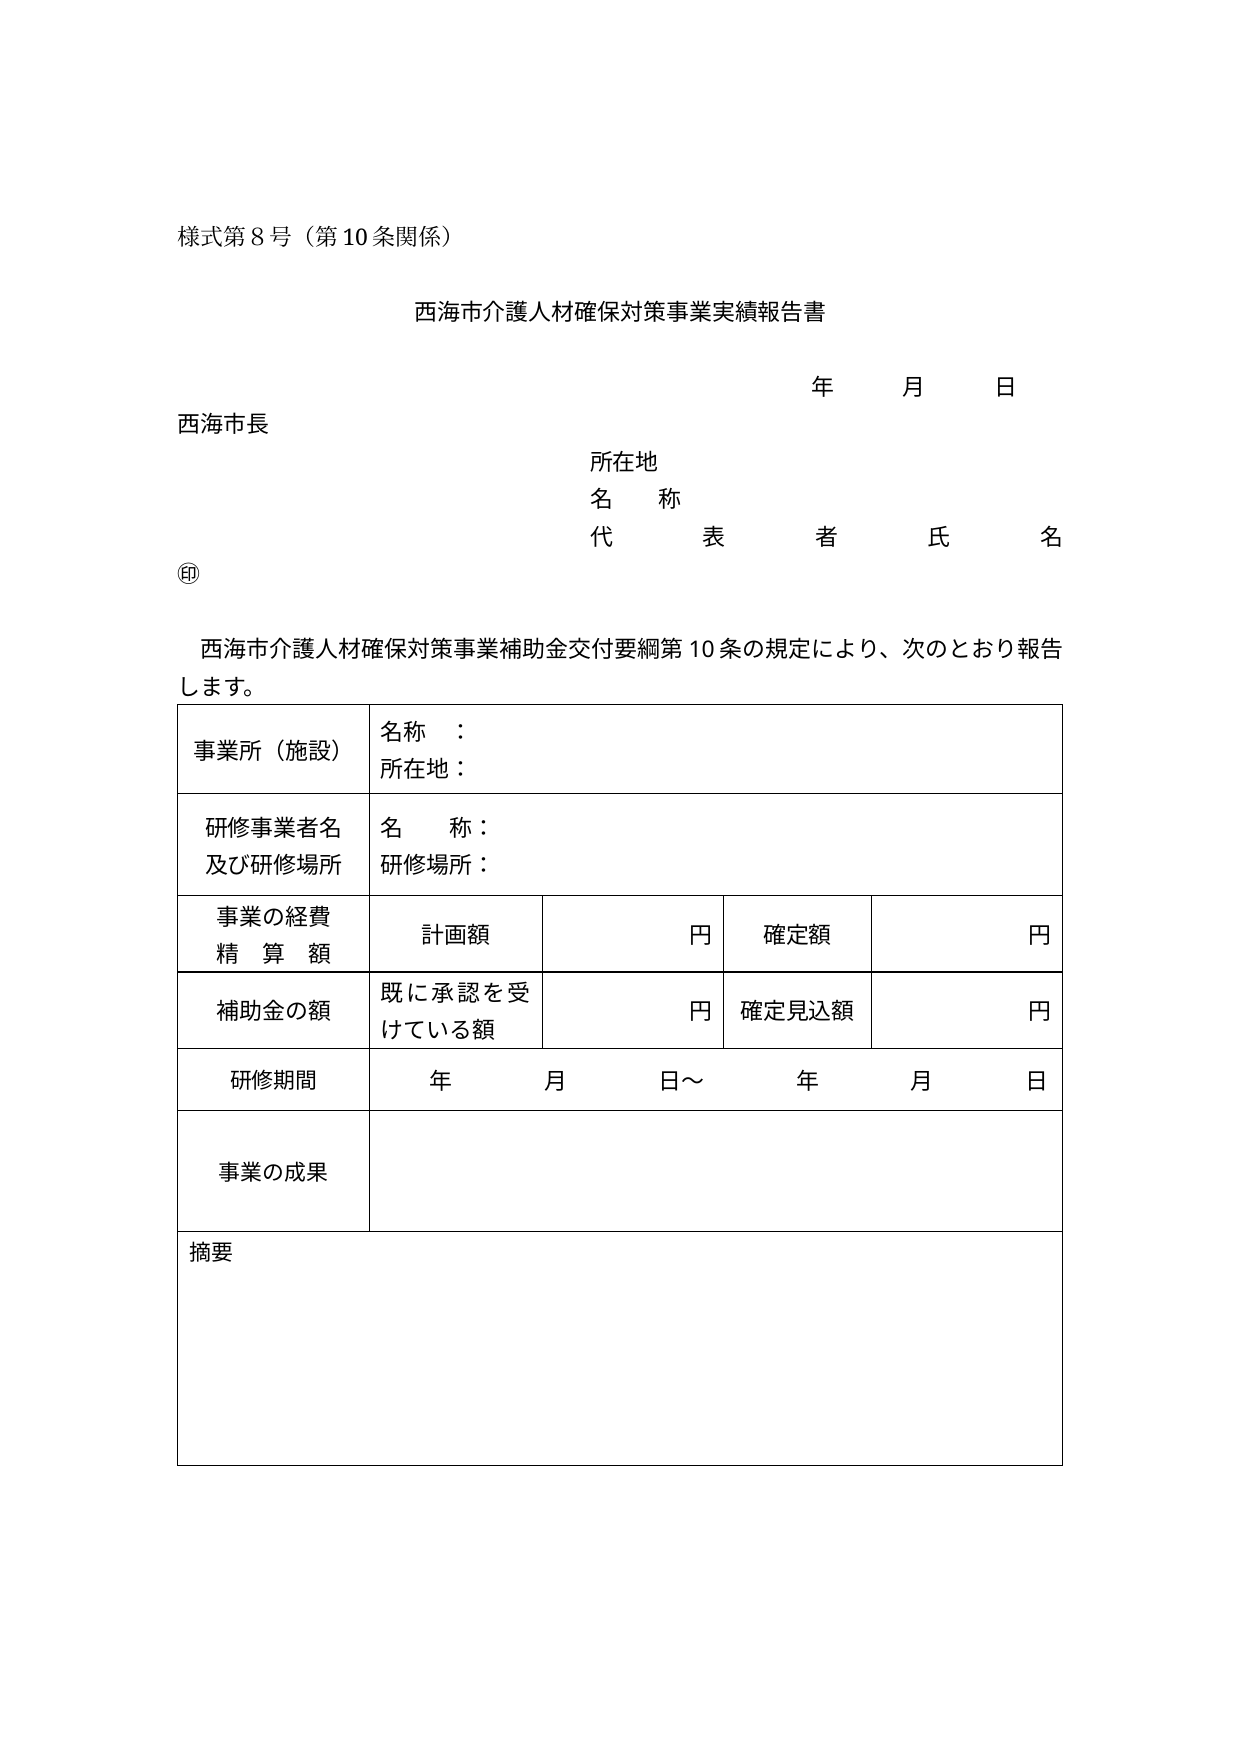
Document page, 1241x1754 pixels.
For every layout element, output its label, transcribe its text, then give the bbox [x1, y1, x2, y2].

text 様式第８号（第10条関係） [177, 217, 1063, 254]
table_cell 補助金の額 [178, 973, 369, 1047]
table_cell 計画額 [370, 896, 542, 971]
table_cell 確定額 [724, 896, 871, 971]
table_cell 既に承認を受けている額 [370, 973, 542, 1047]
text 西海市長 [177, 404, 1063, 442]
table_cell 円 [872, 973, 1062, 1047]
table_cell 摘要 [178, 1232, 1062, 1465]
table_cell 年 月 日～ 年 月 日 [370, 1049, 1062, 1110]
table_cell 研修期間 [178, 1049, 369, 1110]
table_header 名称 ： 所在地： [370, 705, 1062, 793]
text 所在地 [177, 442, 1063, 479]
table_cell 円 [543, 973, 723, 1047]
table_header 事業所（施設） [178, 705, 369, 793]
table_cell 円 [872, 896, 1062, 971]
text 名 称 [177, 479, 1063, 517]
text 西海市介護人材確保対策事業補助金交付要綱第10条の規定により、次のとおり報告します。 [177, 629, 1063, 704]
table_cell 名 称： 研修場所： [370, 794, 1062, 895]
table_cell 円 [543, 896, 723, 971]
table_cell 事業の経費 精 算 額 [178, 896, 369, 971]
text 年 月 日 [177, 367, 1017, 404]
table_cell 確定見込額 [724, 973, 871, 1047]
text 代表者氏名 ㊞ [177, 517, 1063, 592]
text 西海市介護人材確保対策事業実績報告書 [177, 292, 1063, 329]
table_cell 研修事業者名 及び研修場所 [178, 794, 369, 895]
table_cell 事業の成果 [178, 1111, 369, 1231]
table_cell [370, 1111, 1062, 1231]
